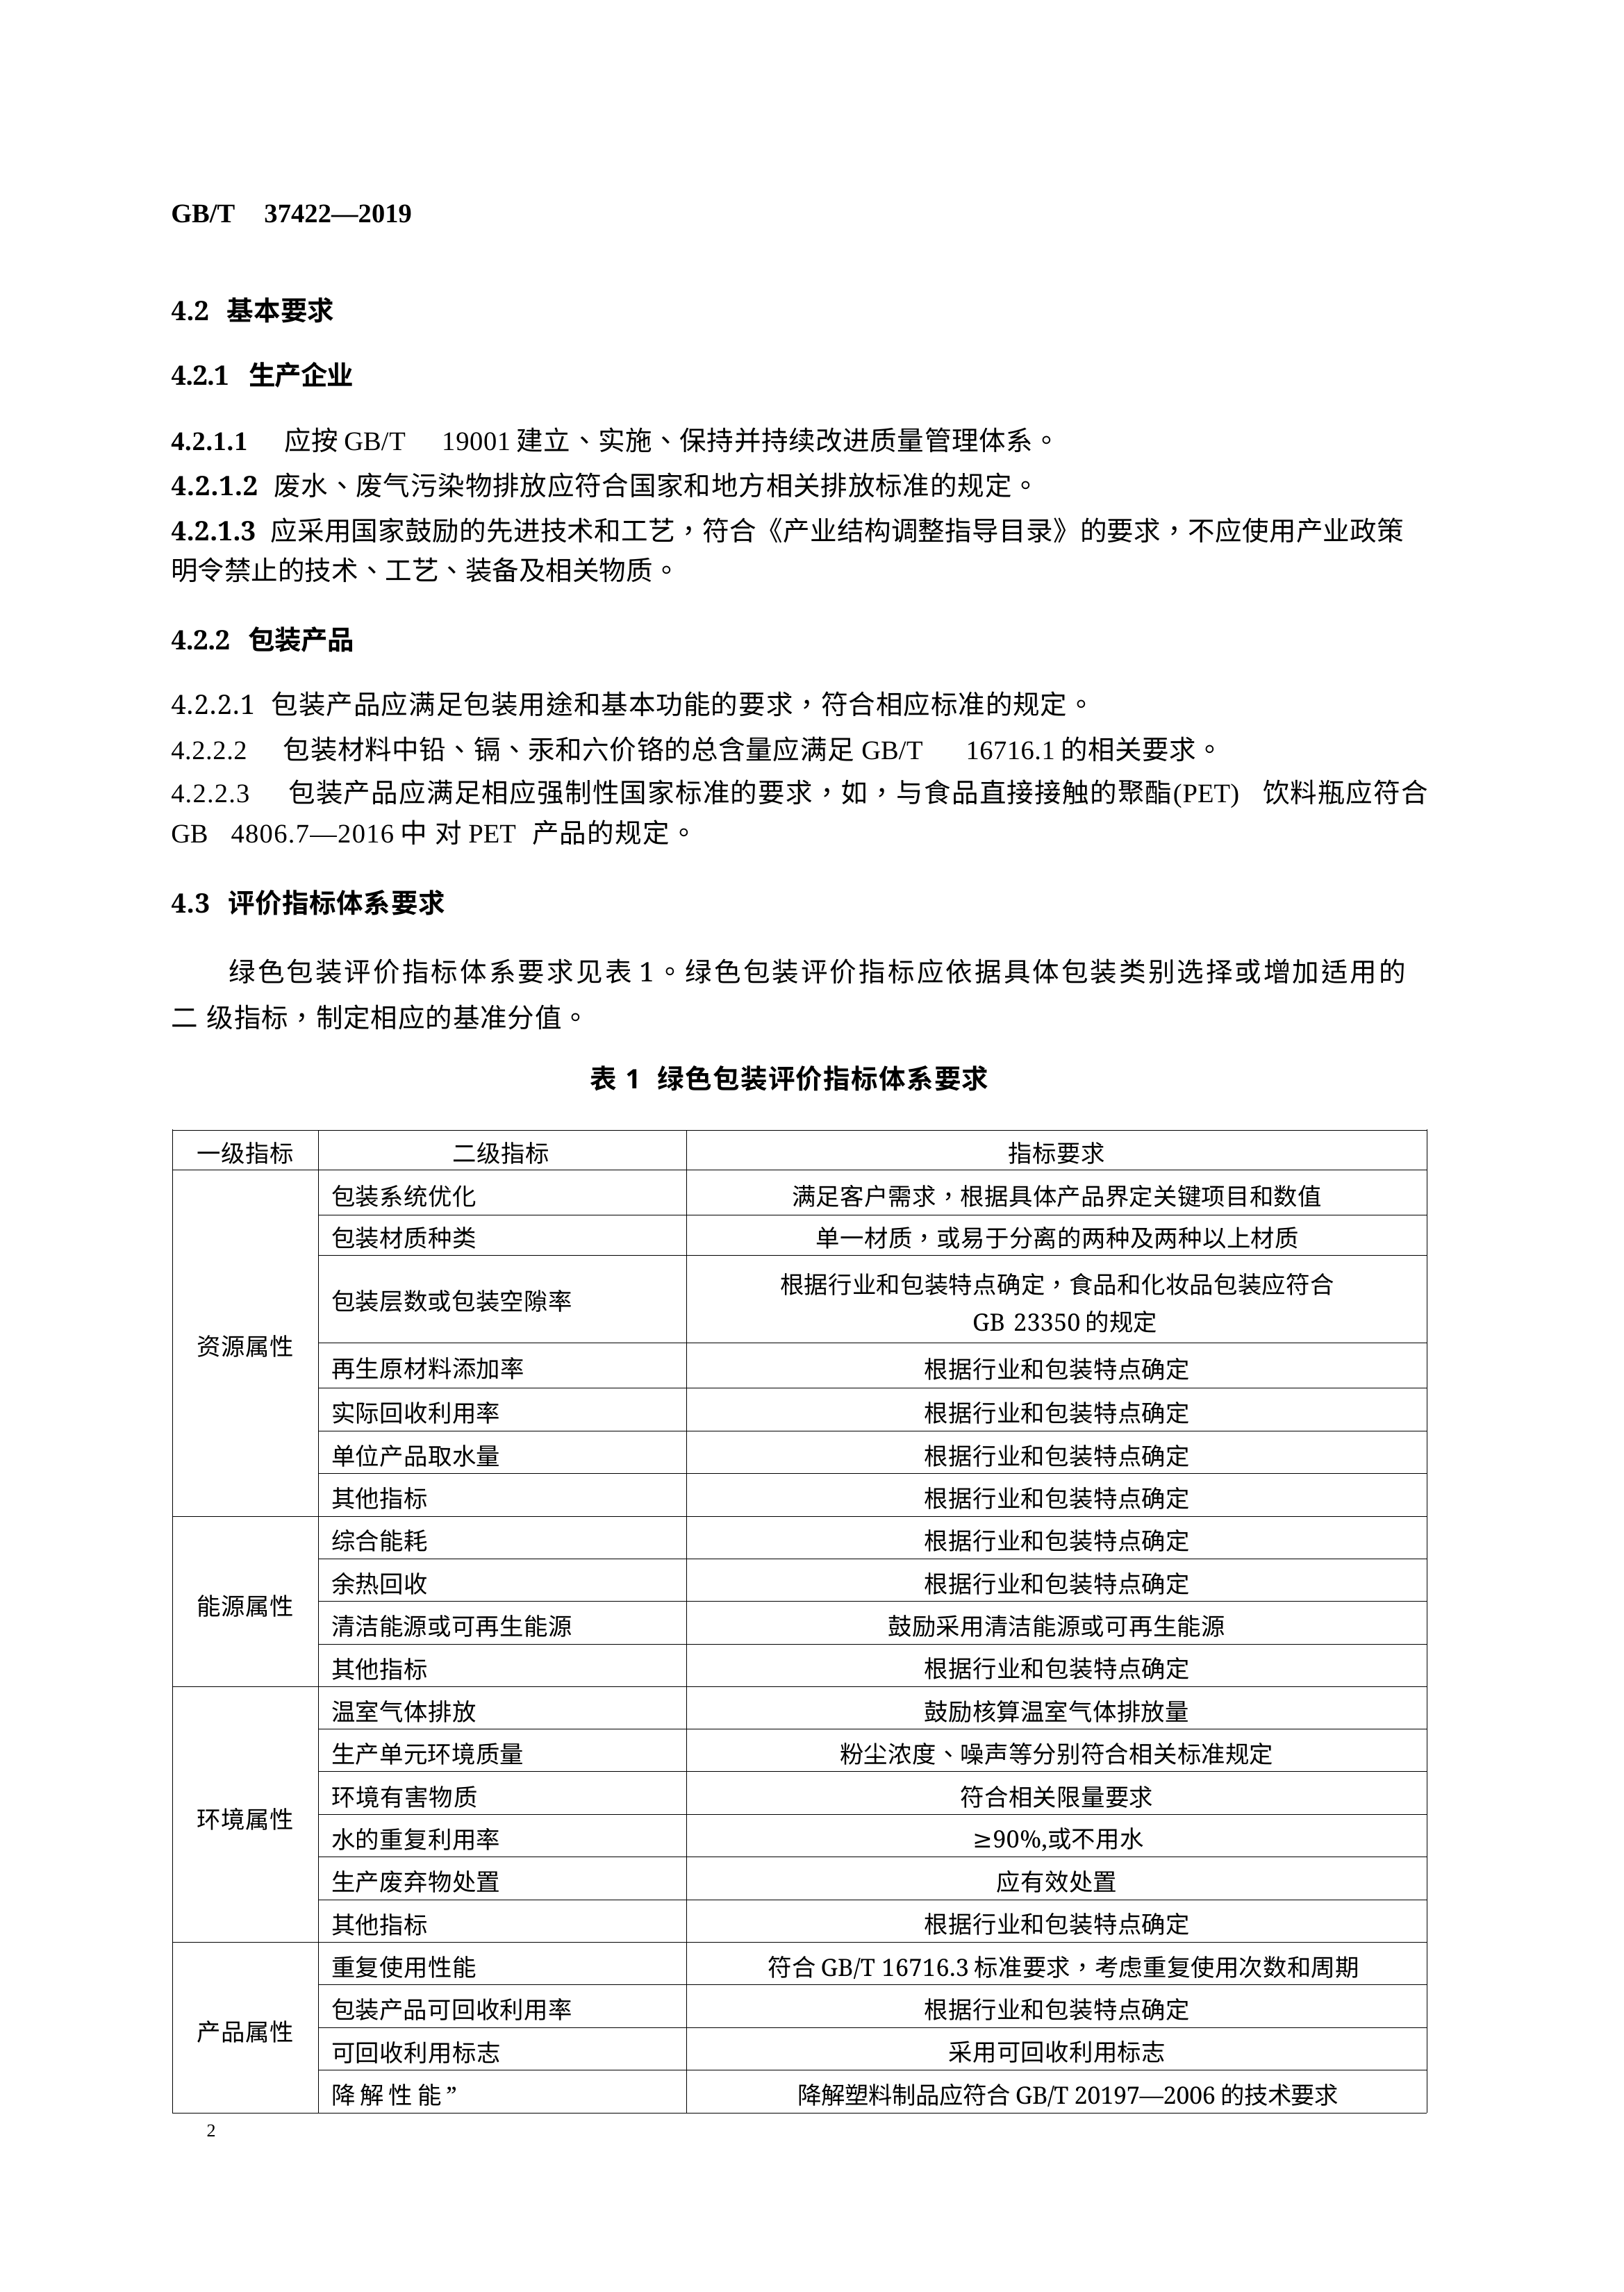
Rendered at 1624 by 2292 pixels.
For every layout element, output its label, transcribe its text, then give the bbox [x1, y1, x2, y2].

table_cell 综合能耗 [319, 1517, 686, 1559]
table_cell 鼓励采用清洁能源或可再生能源 [687, 1602, 1427, 1643]
table_cell 包装材质种类 [319, 1215, 686, 1254]
table_header 一级指标 [173, 1131, 318, 1170]
text 4.2.1.3 应采用国家鼓励的先进技术和工艺，符合《产业结构调整指导目录》的要求，不应使用产业政策 明令禁止的技术、工艺、装备及相关物质。 [171, 513, 1430, 588]
table_cell 环境有害物质 [319, 1772, 686, 1814]
text 4.2.2.1 包装产品应满足包装用途和基本功能的要求，符合相应标准的规定。 [171, 688, 1430, 722]
table_cell 单位产品取水量 [319, 1431, 686, 1473]
text GB/T 37422—2019 [171, 204, 1430, 228]
table_cell 余热回收 [319, 1559, 686, 1601]
table_cell 根据行业和包装特点确定 [687, 1559, 1427, 1601]
table_header 二级指标 [319, 1131, 686, 1170]
table_cell 包装层数或包装空隙率 [319, 1256, 686, 1343]
table_cell 产品属性 [173, 1943, 318, 2113]
table_cell 其他指标 [319, 1900, 686, 1942]
table_cell 其他指标 [319, 1474, 686, 1515]
text 4.2.1 生产企业 [171, 358, 1430, 392]
table_cell 根据行业和包装特点确定 [687, 1343, 1427, 1388]
table_cell 环境属性 [173, 1687, 318, 1942]
text 4.2.1.1 应按GB/T 19001建立、实施、保持并持续改进质量管理体系。 [171, 424, 1430, 457]
table_cell 再生原材料添加率 [319, 1343, 686, 1388]
table_cell 满足客户需求，根据具体产品界定关键项目和数值 [687, 1170, 1427, 1215]
table_cell 能源属性 [173, 1517, 318, 1686]
table_header 指标要求 [687, 1131, 1427, 1170]
text 4.2.2.3 包装产品应满足相应强制性国家标准的要求，如，与食品直接接触的聚酯(PET) 饮料瓶应符合 GB 4806.7—2016中 对PET 产品的规定。 [171, 774, 1430, 851]
table_cell 包装系统优化 [319, 1170, 686, 1215]
text 4.3 评价指标体系要求 [171, 886, 1430, 920]
table_cell 生产单元环境质量 [319, 1729, 686, 1771]
table_cell 降解性能” [319, 2070, 686, 2113]
table_cell 符合相关限量要求 [687, 1772, 1427, 1814]
table_cell 包装产品可回收利用率 [319, 1985, 686, 2027]
text 4.2.1.2 废水、废气污染物排放应符合国家和地方相关排放标准的规定。 [171, 469, 1430, 502]
table_cell 生产废弃物处置 [319, 1857, 686, 1899]
table_cell 重复使用性能 [319, 1943, 686, 1984]
table_cell 可回收利用标志 [319, 2028, 686, 2070]
table_cell 根据行业和包装特点确定 [687, 1474, 1427, 1515]
table_cell 符合GB/T 16716.3标准要求，考虑重复使用次数和周期 [687, 1943, 1427, 1984]
table_cell 根据行业和包装特点确定 [687, 1431, 1427, 1473]
table_cell 根据行业和包装特点确定 [687, 1645, 1427, 1686]
table_cell 资源属性 [173, 1170, 318, 1515]
table_cell 水的重复利用率 [319, 1815, 686, 1857]
table_cell 清洁能源或可再生能源 [319, 1602, 686, 1643]
text 4.2 基本要求 [171, 293, 1430, 327]
text 4.2.2.2 包装材料中铅、镉、汞和六价铬的总含量应满足 GB/T 16716.1的相关要求。 [171, 733, 1430, 766]
table_cell 温室气体排放 [319, 1687, 686, 1729]
table_cell 实际回收利用率 [319, 1388, 686, 1431]
table_cell 根据行业和包装特点确定 [687, 1900, 1427, 1942]
table_cell 鼓励核算温室气体排放量 [687, 1687, 1427, 1729]
table_cell 单一材质，或易于分离的两种及两种以上材质 [687, 1215, 1427, 1254]
text 表 1 绿色包装评价指标体系要求 [590, 1062, 1430, 1096]
table_cell 应有效处置 [687, 1857, 1427, 1899]
table_cell 粉尘浓度、噪声等分别符合相关标准规定 [687, 1729, 1427, 1771]
table_cell 根据行业和包装特点确定，食品和化妆品包装应符合 GB 23350的规定 [687, 1256, 1427, 1343]
table_cell 根据行业和包装特点确定 [687, 1388, 1427, 1431]
table_cell 其他指标 [319, 1645, 686, 1686]
table_cell 根据行业和包装特点确定 [687, 1985, 1427, 2027]
text 绿色包装评价指标体系要求见表1。绿色包装评价指标应依据具体包装类别选择或增加适用的二 级指标，制定相应的基准分值。 [171, 953, 1430, 1036]
text 4.2.2 包装产品 [171, 622, 1430, 656]
table_cell 根据行业和包装特点确定 [687, 1517, 1427, 1559]
table_cell ≥90%,或不用水 [687, 1815, 1427, 1857]
table_cell 采用可回收利用标志 [687, 2028, 1427, 2070]
table_cell 降解塑料制品应符合GB/T 20197—2006的技术要求 [687, 2070, 1427, 2113]
